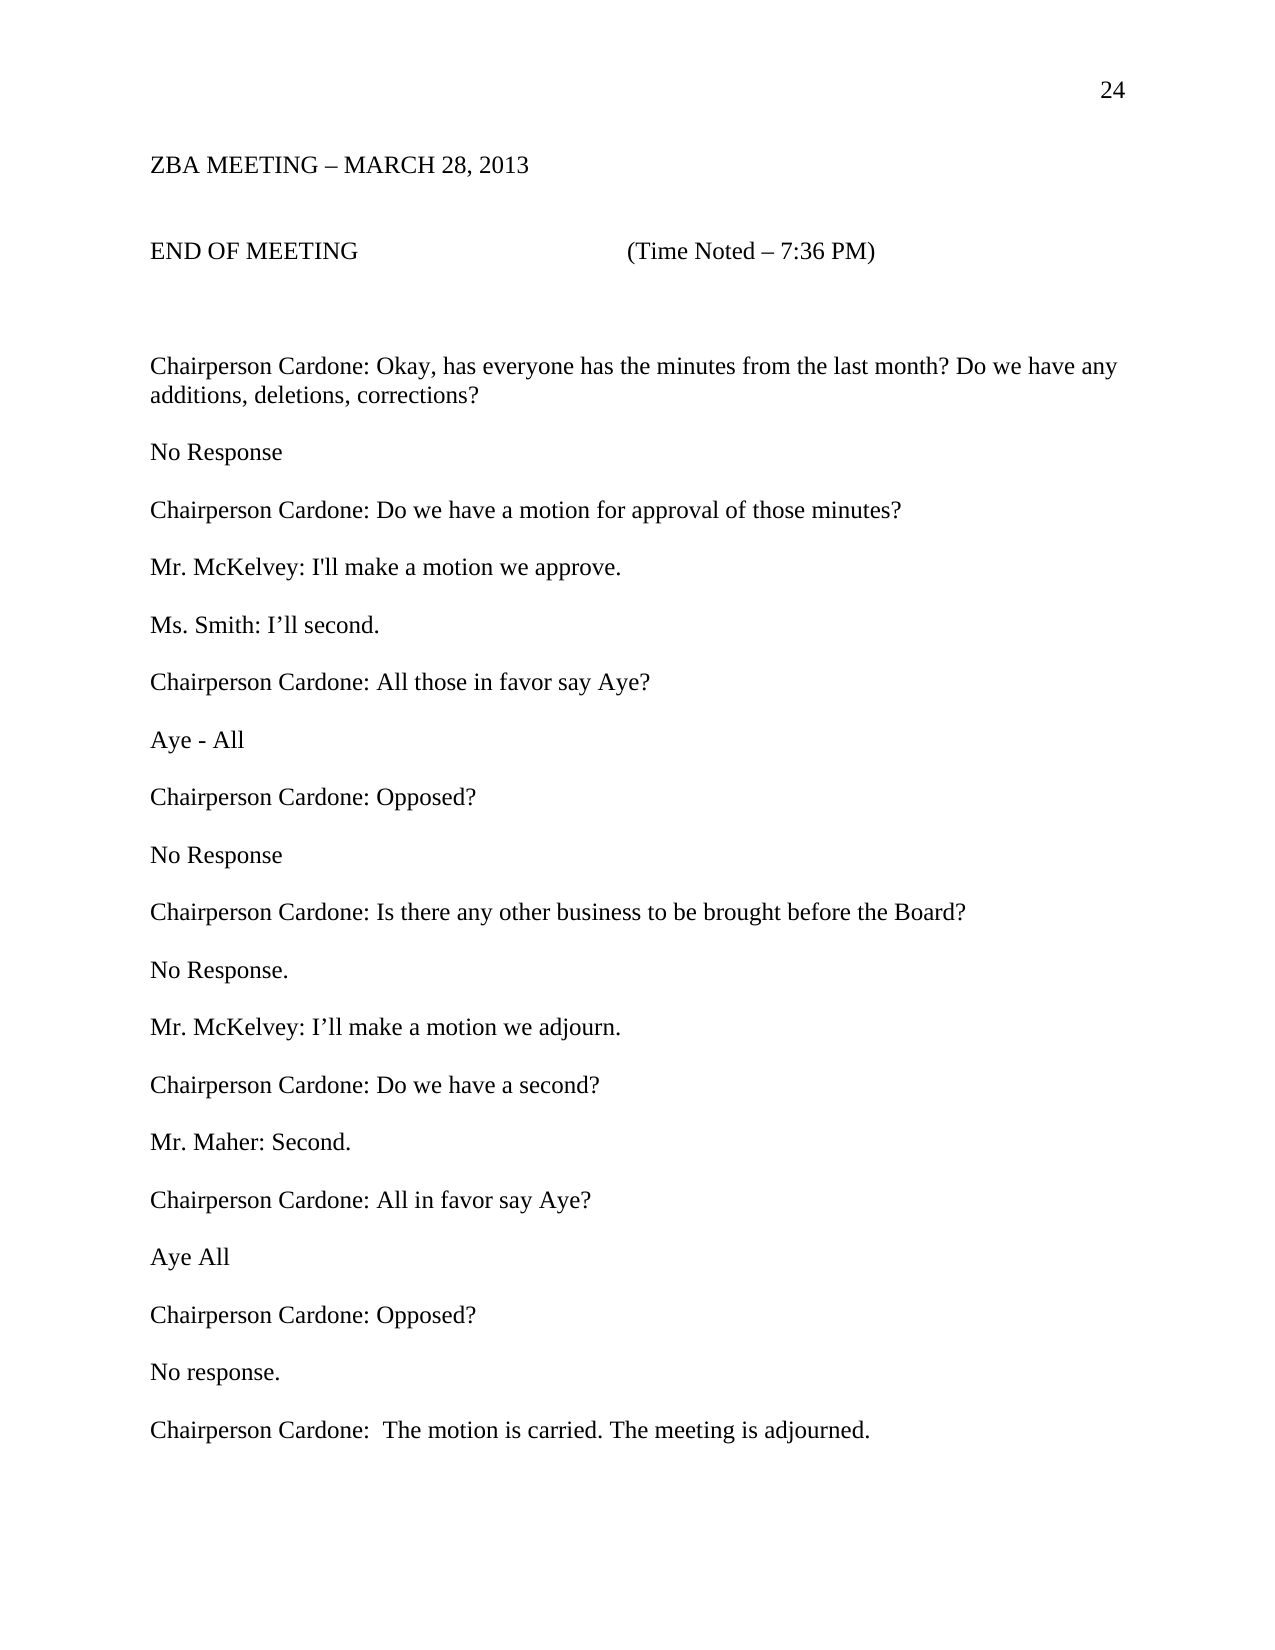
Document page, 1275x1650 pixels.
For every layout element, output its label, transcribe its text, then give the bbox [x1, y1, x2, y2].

text Chairperson Cardone: Okay, has everyone has the minutes from the last month? Do we have any additions, deletions, corrections? [150, 351, 1125, 409]
text Mr. McKelvey: I’ll make a motion we adjourn. [150, 1012, 1125, 1041]
text Chairperson Cardone: All in favor say Aye? [150, 1185, 1125, 1214]
text No Response. [150, 955, 1125, 984]
text END OF MEETING (Time Noted – 7:36 PM) [150, 236, 1125, 265]
text Aye All [150, 1242, 1125, 1271]
text Ms. Smith: I’ll second. [150, 610, 1125, 639]
text Chairperson Cardone: Do we have a motion for approval of those minutes? [150, 495, 1125, 524]
text No response. [150, 1357, 1125, 1386]
text Chairperson Cardone: Opposed? [150, 782, 1125, 811]
text Chairperson Cardone: Is there any other business to be brought before the Board? [150, 897, 1125, 926]
text Chairperson Cardone: Opposed? [150, 1300, 1125, 1329]
text Chairperson Cardone: All those in favor say Aye? [150, 667, 1125, 696]
text Mr. McKelvey: I'll make a motion we approve. [150, 552, 1125, 581]
text Aye - All [150, 725, 1125, 754]
text No Response [150, 840, 1125, 869]
text No Response [150, 437, 1125, 466]
text ZBA MEETING – MARCH 28, 2013 [150, 150, 1125, 179]
text Chairperson Cardone: The motion is carried. The meeting is adjourned. [150, 1415, 1125, 1444]
text Chairperson Cardone: Do we have a second? [150, 1070, 1125, 1099]
text Mr. Maher: Second. [150, 1127, 1125, 1156]
